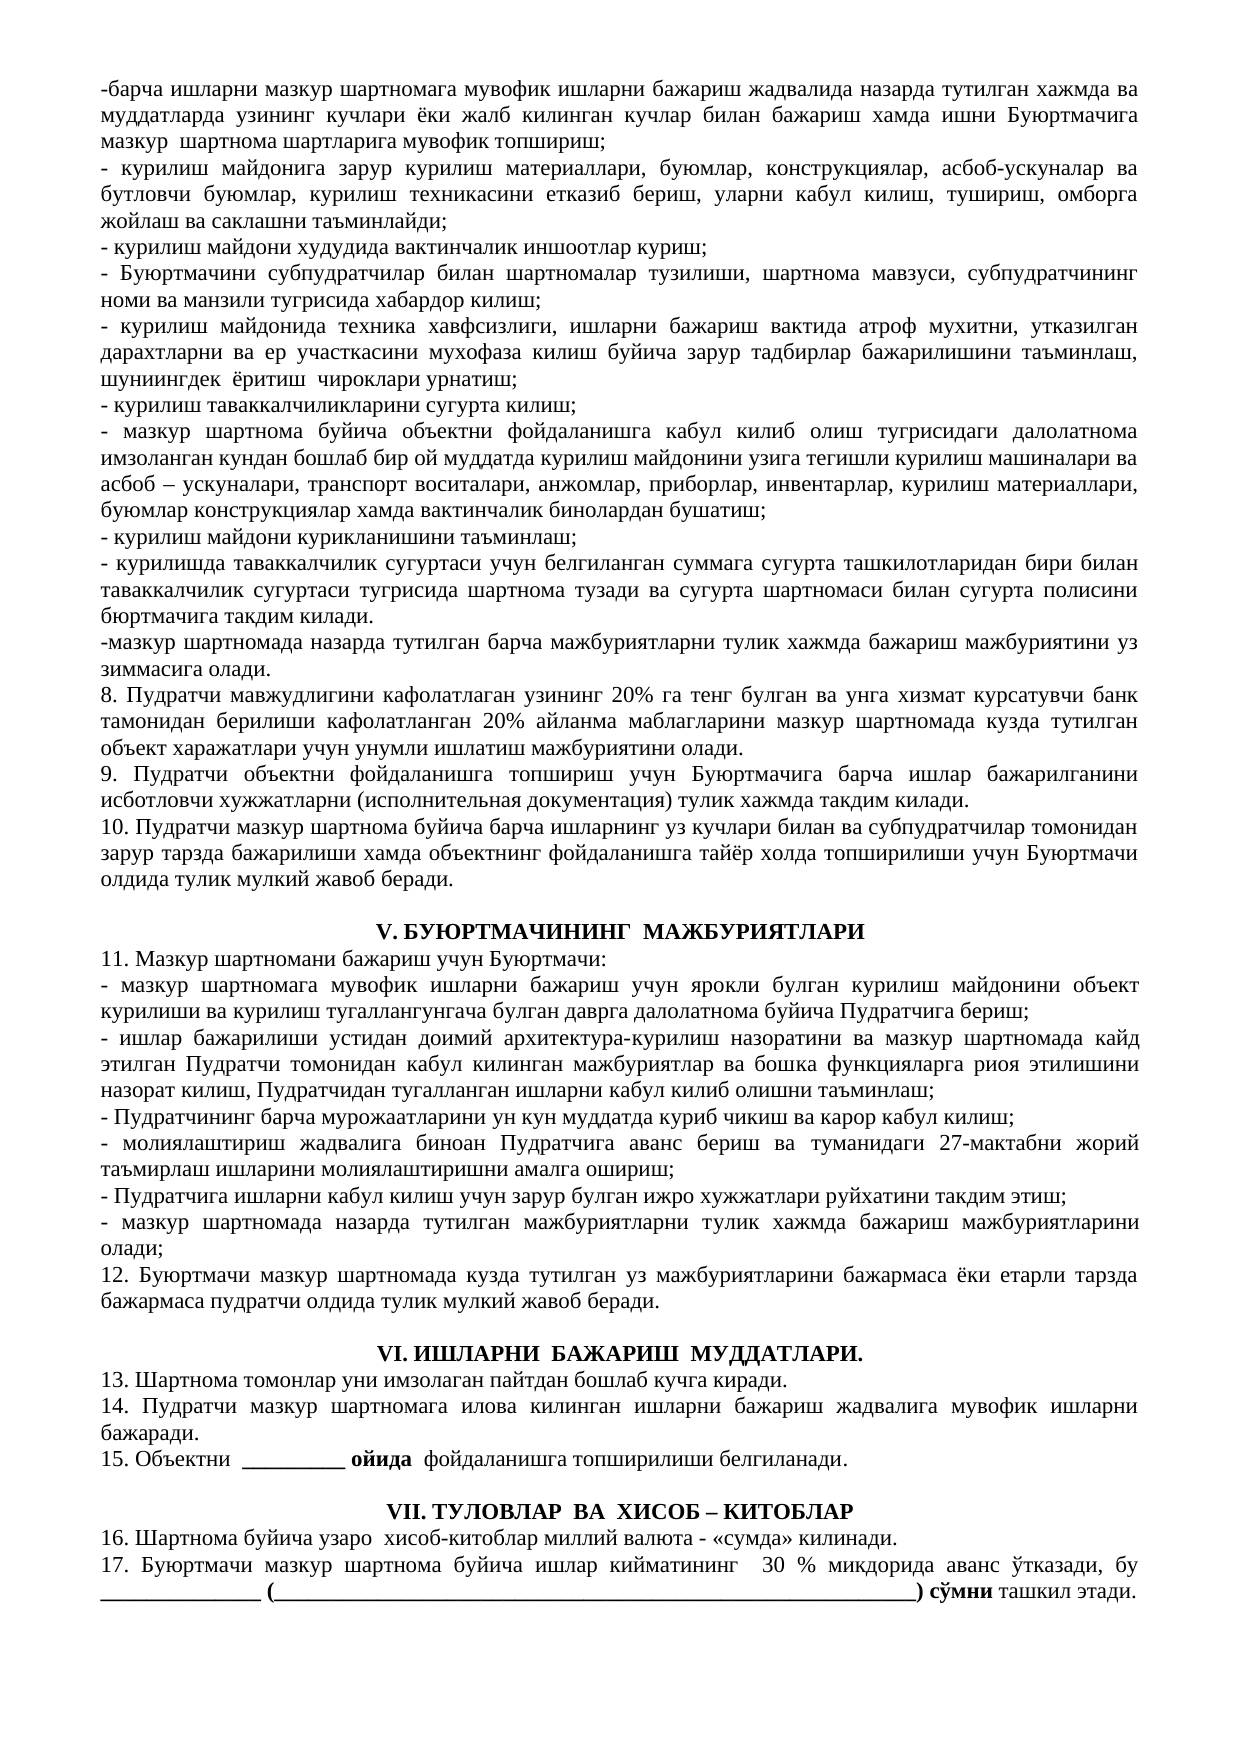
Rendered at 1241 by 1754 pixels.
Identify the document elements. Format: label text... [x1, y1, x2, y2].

text - курилиш майдони худудида вактинчалик иншоотлар куриш; [100, 233, 1140, 259]
text 12. Буюртмачи мазкур шартномада кузда тутилган уз мажбуриятларини бажармаса ёки етарли тарзда бажармаса пудратчи олдида тулик мулкий жавоб беради. [100, 1261, 1140, 1313]
text - Буюртмачини субпудратчилар билан шартномалар тузилиши, шартнома мавзуси, субпудратчининг номи ва манзили тугрисида хабардор килиш; [100, 259, 1140, 312]
text - Пудратчига ишларни кабул килиш учун зарур булган ижро хужжатлари руйхатини такдим этиш; [100, 1182, 1140, 1208]
text - курилиш майдонида техника хавфсизлиги, ишларни бажариш вактида атроф мухитни, утказилган дарахтларни ва ер участкасини мухофаза килиш буйича зарур тадбирлар бажарилишини таъминлаш, шуниингдек ёритиш чироклари урнатиш; [100, 312, 1140, 391]
text 16. Шартнома буйича узаро хисоб-китоблар миллий валюта - «сумда» килинади. [100, 1524, 1140, 1551]
text - курилиш майдони курикланишини таъминлаш; [100, 523, 1140, 549]
text 11. Мазкур шартномани бажариш учун Буюртмачи: [100, 944, 1140, 971]
text V. БУЮРТМАЧИНИНГ МАЖБУРИЯТЛАРИ [100, 918, 1140, 944]
text - курилишда таваккалчилик сугуртаси учун белгиланган суммага сугурта ташкилотларидан бири билан таваккалчилик сугуртаси тугрисида шартнома тузади ва сугурта шартномаси билан сугурта полисини бюртмачига такдим килади. [100, 549, 1140, 628]
text 13. Шартнома томонлар уни имзолаган пайтдан бошлаб кучга киради. [100, 1366, 1140, 1393]
text VII. ТУЛОВЛАР ВА ХИСОБ – КИТОБЛАР [100, 1498, 1140, 1524]
text - курилиш майдонига зарур курилиш материаллари, буюмлар, конструкциялар, асбоб-ускуналар ва бутловчи буюмлар, курилиш техникасини етказиб бериш, уларни кабул килиш, тушириш, омборга жойлаш ва саклашни таъминлайди; [100, 154, 1140, 233]
text 15. Объектни _________ ойида фойдаланишга топширилиши белгиланади. [100, 1445, 1140, 1472]
text - мазкур шартномада назарда тутилган мажбуриятларни тулик хажмда бажариш мажбуриятларини олади; [100, 1208, 1140, 1261]
text - молиялаштириш жадвалига биноан Пудратчига аванс бериш ва туманидаги 27-мактабни жорий таъмирлаш ишларини молиялаштиришни амалга ошириш; [100, 1129, 1140, 1182]
text 8. Пудратчи мавжудлигини кафолатлаган узининг 20% га тенг булган ва унга хизмат курсатувчи банк тамонидан берилиши кафолатланган 20% айланма маблагларини мазкур шартномада кузда тутилган объект харажатлари учун унумли ишлатиш мажбуриятини олади. [100, 681, 1140, 760]
text - мазкур шартномага мувофик ишларни бажариш учун ярокли булган курилиш майдонини объект курилиши ва курилиш тугаллангунгача булган даврга далолатнома буйича Пудратчига бериш; [100, 971, 1140, 1024]
text 14. Пудратчи мазкур шартномага илова килинган ишларни бажариш жадвалига мувофик ишларни бажаради. [100, 1393, 1140, 1445]
text VI. ИШЛАРНИ БАЖАРИШ МУДДАТЛАРИ. [100, 1340, 1140, 1366]
text - курилиш таваккалчиликларини сугурта килиш; [100, 391, 1140, 417]
text 17. Буюртмачи мазкур шартнома буйича ишлар кийматининг 30 % микдорида аванс ўтказади, бу ______________ (________________________________________________________) сўмни ташкил этади. [100, 1551, 1140, 1603]
text 10. Пудратчи мазкур шартнома буйича барча ишларнинг уз кучлари билан ва субпудратчилар томонидан зарур тарзда бажарилиши хамда объектнинг фойдаланишга тайёр холда топширилиши учун Буюртмачи олдида тулик мулкий жавоб беради. [100, 813, 1140, 892]
text 9. Пудратчи объектни фойдаланишга топшириш учун Буюртмачига барча ишлар бажарилганини исботловчи хужжатларни (исполнительная документация) тулик хажмда такдим килади. [100, 760, 1140, 813]
text - ишлар бажарилиши устидан доимий архитектура-курилиш назоратини ва мазкур шартномада кайд этилган Пудратчи томонидан кабул килинган мажбуриятлар ва бошка функцияларга риоя этилишини назорат килиш, Пудратчидан тугалланган ишларни кабул килиб олишни таъминлаш; [100, 1024, 1140, 1103]
text - Пудратчининг барча мурожаатларини ун кун муддатда куриб чикиш ва карор кабул килиш; [100, 1103, 1140, 1129]
text - мазкур шартнома буйича объектни фойдаланишга кабул килиб олиш тугрисидаги далолатнома имзоланган кундан бошлаб бир ой муддатда курилиш майдонини узига тегишли курилиш машиналари ва асбоб – ускуналари, транспорт воситалари, анжомлар, приборлар, инвентарлар, курилиш материаллари, буюмлар конструкциялар хамда вактинчалик бинолардан бушатиш; [100, 417, 1140, 523]
text -барча ишларни мазкур шартномага мувофик ишларни бажариш жадвалида назарда тутилган хажмда ва муддатларда узининг кучлари ёки жалб килинган кучлар билан бажариш хамда ишни Буюртмачига мазкур шартнома шартларига мувофик топшириш; [100, 75, 1140, 154]
text -мазкур шартномада назарда тутилган барча мажбуриятларни тулик хажмда бажариш мажбуриятини уз зиммасига олади. [100, 628, 1140, 681]
